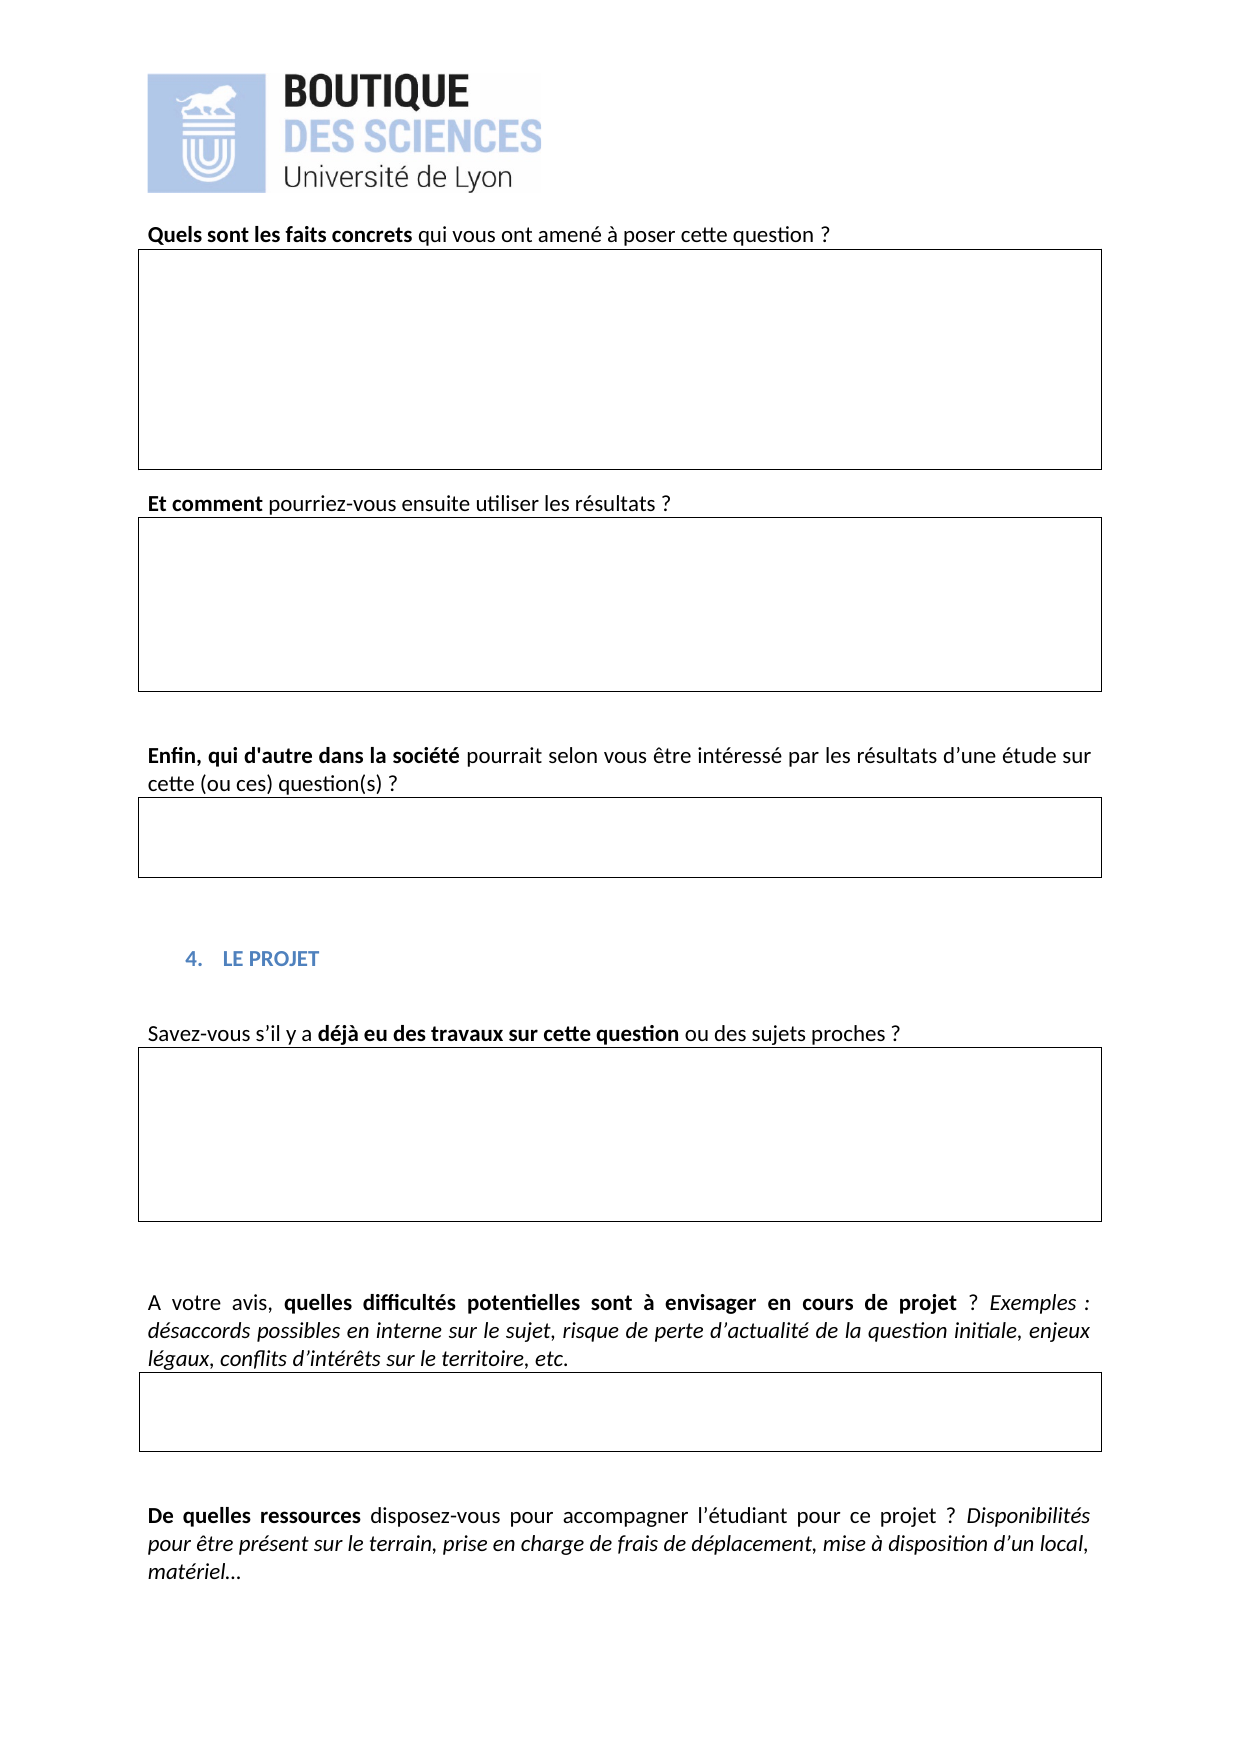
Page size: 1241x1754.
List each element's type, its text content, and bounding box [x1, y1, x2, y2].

text Et comment pourriez-vous ensuite utiliser les résultats ? [148, 489, 1093, 517]
text A votre avis, quelles difficultés potentielles sont à envisager en cours de projet ? Exemples : désaccords possibles en interne sur le sujet, risque de perte d’actualité de la question initiale, enjeux légaux, conflits d’intérêts sur le territoire, etc. [148, 1288, 1093, 1372]
text Savez-vous s’il y a déjà eu des travaux sur cette question ou des sujets proches ? [148, 1019, 1093, 1047]
text Enfin, qui d'autre dans la société pourrait selon vous être intéressé par les résultats d’une étude sur cette (ou ces) question(s) ? [148, 741, 1093, 797]
list LE PROJET [185, 944, 1093, 972]
picture [147, 73, 542, 193]
text De quelles ressources disposez-vous pour accompagner l’étudiant pour ce projet ? Disponibilités pour être présent sur le terrain, prise en charge de frais de déplacement, mise à disposition d’un local, matériel… [148, 1501, 1093, 1585]
text Quels sont les faits concrets qui vous ont amené à poser cette question ? [148, 221, 1093, 248]
